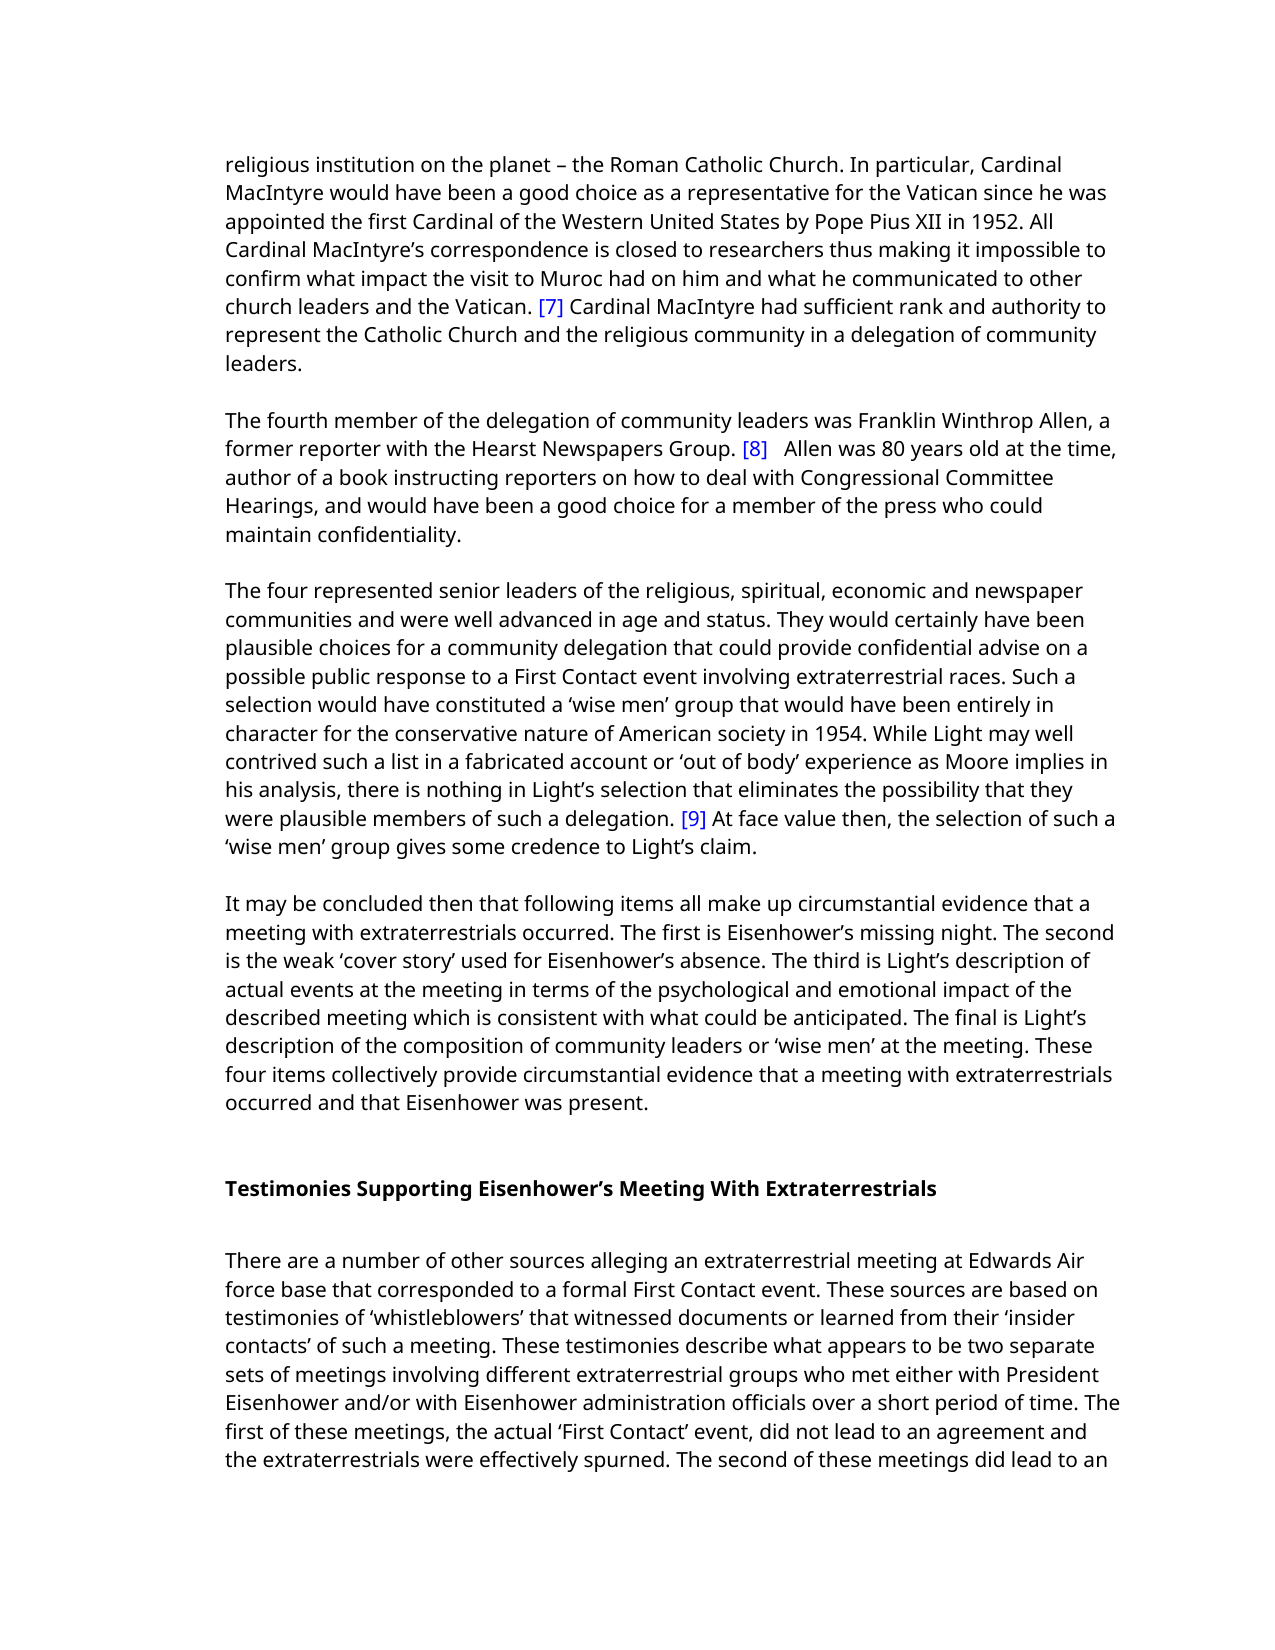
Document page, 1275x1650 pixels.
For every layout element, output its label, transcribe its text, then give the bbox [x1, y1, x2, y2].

text Testimonies Supporting Eisenhower’s Meeting With Extraterrestrials [225, 1174, 1125, 1203]
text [225, 1246, 1125, 1474]
text The fourth member of the delegation of community leaders was Franklin Winthrop Allen, a former reporter with the Hearst Newspapers Group. [8] Allen was 80 years old at the time, author of a book instructing reporters on how to deal with Congressional Committee Hearings, and would have been a good choice for a member of the press who could maintain confidentiality. [225, 406, 1125, 548]
text The four represented senior leaders of the religious, spiritual, economic and newspaper communities and were well advanced in age and status. They would certainly have been plausible choices for a community delegation that could provide confidential advise on a possible public response to a First Contact event involving extraterrestrial races. Such a selection would have constituted a ‘wise men’ group that would have been entirely in character for the conservative nature of American society in 1954. While Light may well contrived such a list in a fabricated account or ‘out of body’ experience as Moore implies in his analysis, there is nothing in Light’s selection that eliminates the possibility that they were plausible members of such a delegation. [9] At face value then, the selection of such a ‘wise men’ group gives some credence to Light’s claim. [225, 577, 1125, 861]
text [225, 150, 1125, 377]
text It may be concluded then that following items all make up circumstantial evidence that a meeting with extraterrestrials occurred. The first is Eisenhower’s missing night. The second is the weak ‘cover story’ used for Eisenhower’s absence. The third is Light’s description of actual events at the meeting in terms of the psychological and emotional impact of the described meeting which is consistent with what could be anticipated. The final is Light’s description of the composition of community leaders or ‘wise men’ at the meeting. These four items collectively provide circumstantial evidence that a meeting with extraterrestrials occurred and that Eisenhower was present. [225, 889, 1125, 1117]
